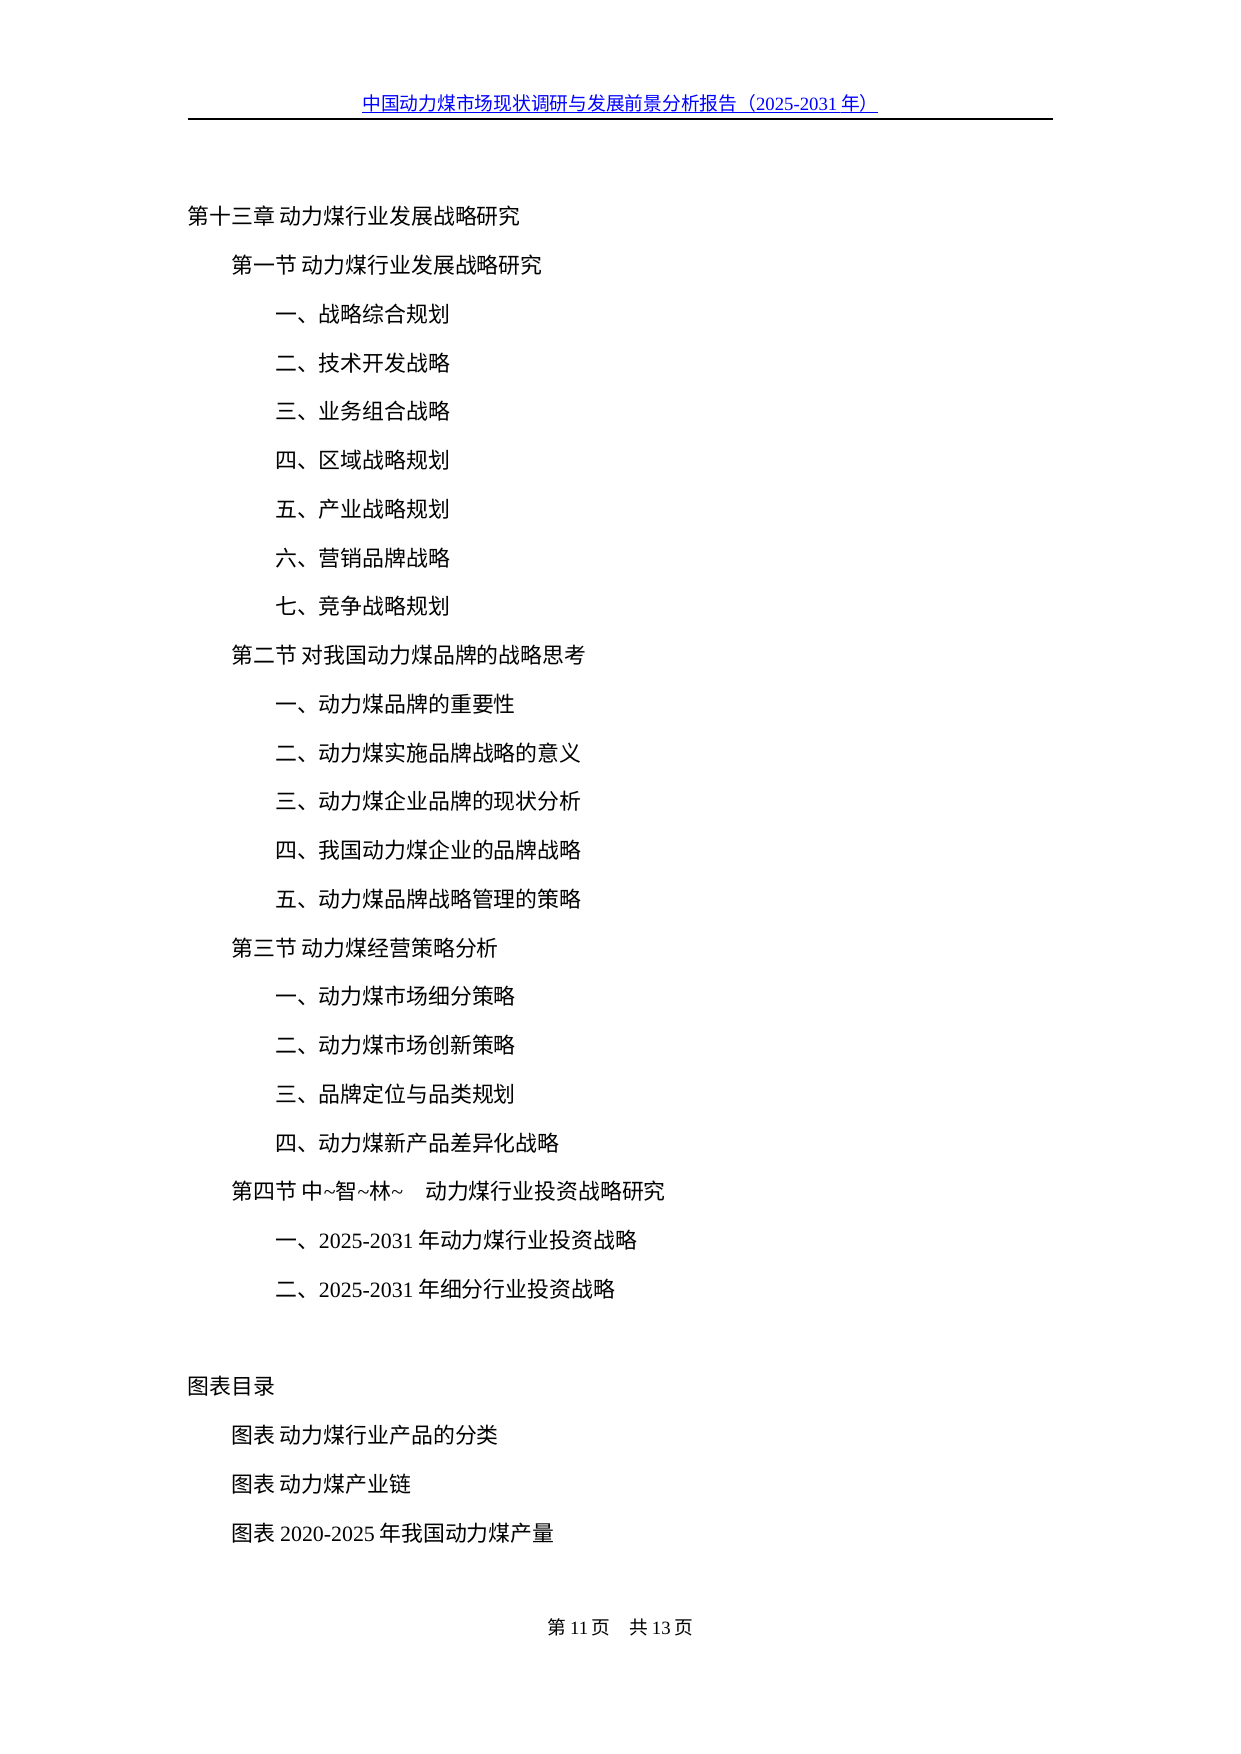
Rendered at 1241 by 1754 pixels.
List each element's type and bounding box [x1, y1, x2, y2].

text [187, 150, 1053, 1548]
